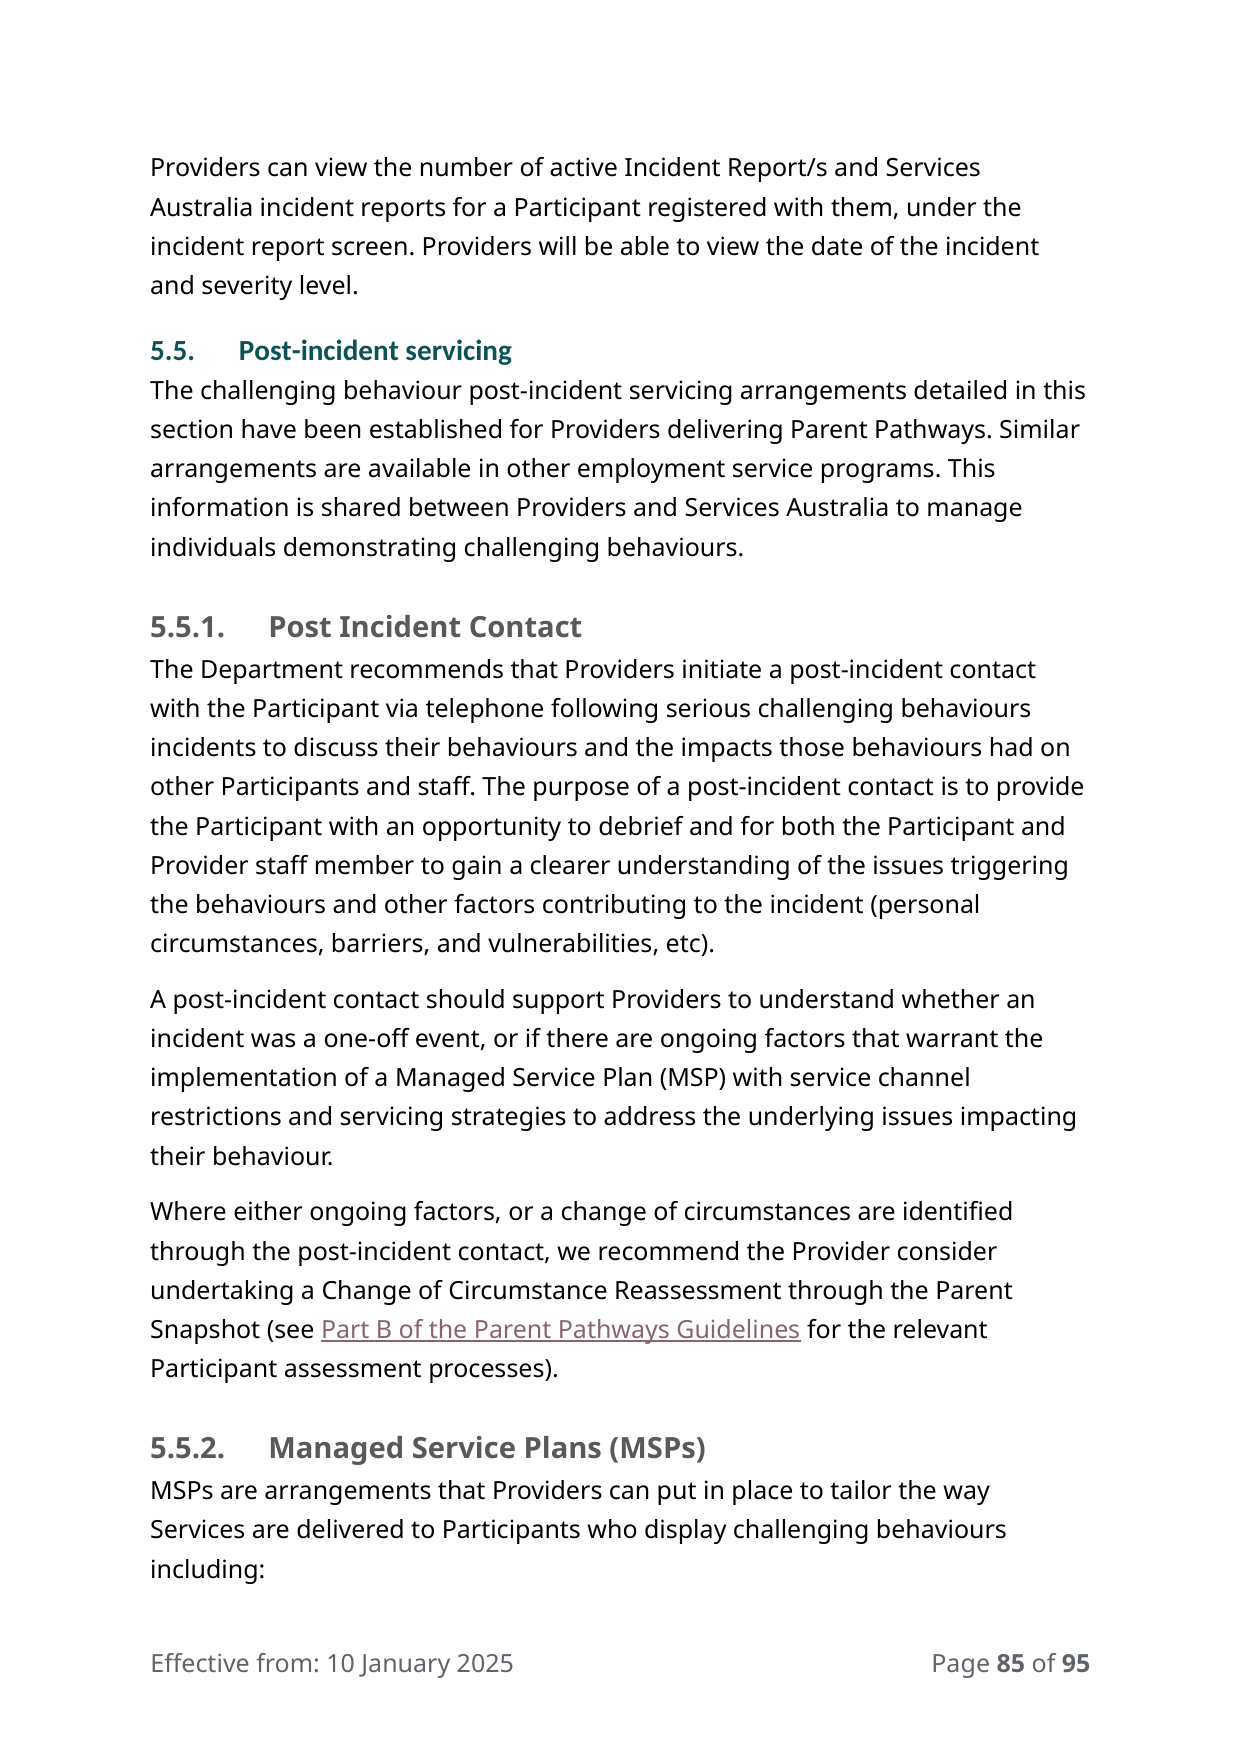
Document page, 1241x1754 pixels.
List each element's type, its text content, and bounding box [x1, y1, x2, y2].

text MSPs are arrangements that Providers can put in place to tailor the way Services are delivered to Participants who display challenging behaviours including: [150, 1473, 1090, 1585]
text The Department recommends that Providers initiate a post-incident contact with the Participant via telephone following serious challenging behaviours incidents to discuss their behaviours and the impacts those behaviours had on other Participants and staff. The purpose of a post-incident contact is to provide the Participant with an opportunity to debrief and for both the Participant and Provider staff member to gain a clearer understanding of the issues triggering the behaviours and other factors contributing to the incident (personal circumstances, barriers, and vulnerabilities, etc). [150, 652, 1090, 960]
subtitle Managed Service Plans (MSPs) [150, 1427, 1090, 1467]
subtitle Post Incident Contact [150, 606, 1090, 646]
subtitle Post-incident servicing [150, 332, 1090, 367]
text A post-incident contact should support Providers to understand whether an incident was a one-off event, or if there are ongoing factors that warrant the implementation of a Managed Service Plan (MSP) with service channel restrictions and servicing strategies to address the underlying issues impacting their behaviour. [150, 982, 1090, 1172]
text Where either ongoing factors, or a change of circumstances are identified through the post-incident contact, we recommend the Provider consider undertaking a Change of Circumstance Reassessment through the Parent Snapshot (see Part B of the Parent Pathways Guidelines for the relevant Participant assessment processes). [150, 1194, 1090, 1385]
text Providers can view the number of active Incident Report/s and Services Australia incident reports for a Participant registered with them, under the incident report screen. Providers will be able to view the date of the incident and severity level. [150, 150, 1090, 302]
text The challenging behaviour post-incident servicing arrangements detailed in this section have been established for Providers delivering Parent Pathways. Similar arrangements are available in other employment service programs. This information is shared between Providers and Services Australia to manage individuals demonstrating challenging behaviours. [150, 373, 1090, 563]
